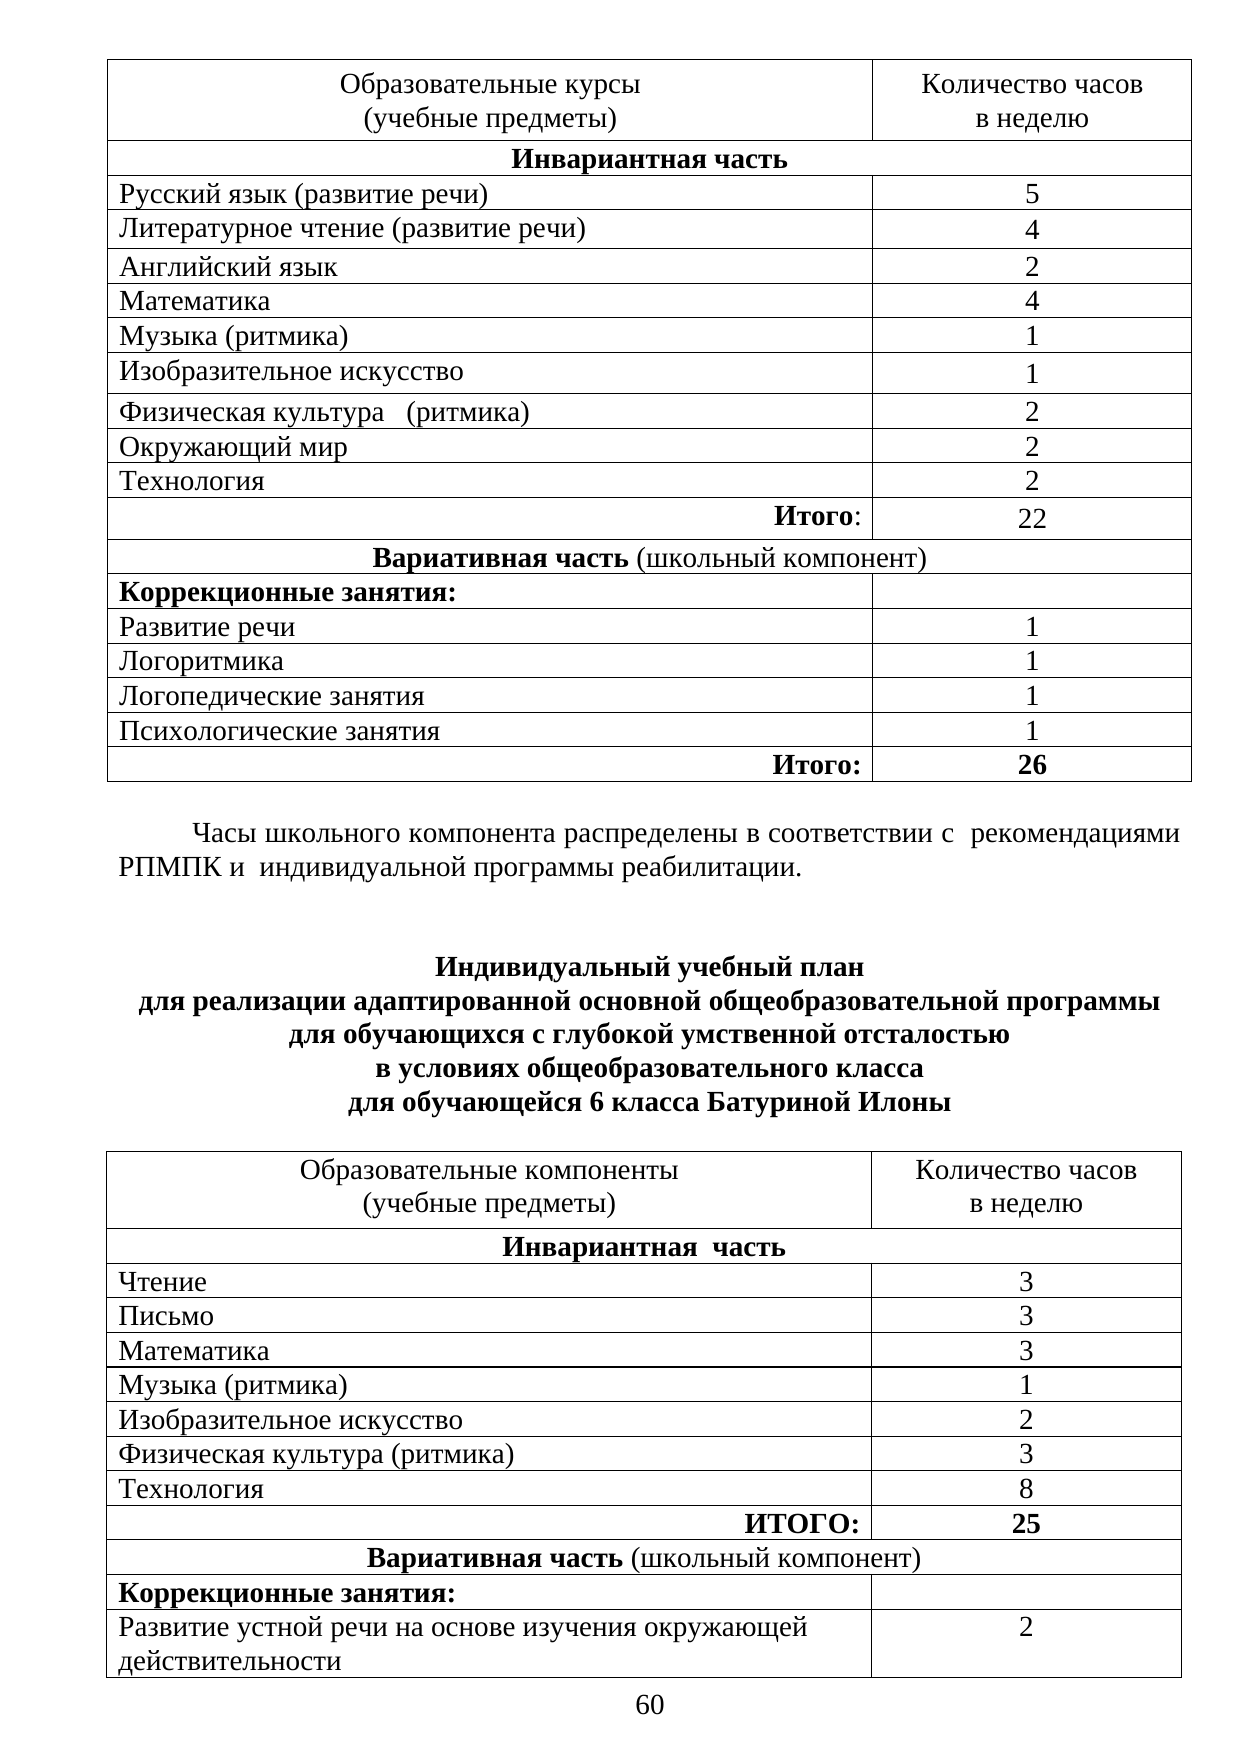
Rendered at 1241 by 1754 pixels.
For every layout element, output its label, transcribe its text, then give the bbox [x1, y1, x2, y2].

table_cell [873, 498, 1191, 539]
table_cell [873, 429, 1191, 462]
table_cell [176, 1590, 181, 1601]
text Часы школьного компонента распределены в соответствии с рекомендациями РПМПК и индивидуальной программы реабилитации. [118, 815, 1181, 882]
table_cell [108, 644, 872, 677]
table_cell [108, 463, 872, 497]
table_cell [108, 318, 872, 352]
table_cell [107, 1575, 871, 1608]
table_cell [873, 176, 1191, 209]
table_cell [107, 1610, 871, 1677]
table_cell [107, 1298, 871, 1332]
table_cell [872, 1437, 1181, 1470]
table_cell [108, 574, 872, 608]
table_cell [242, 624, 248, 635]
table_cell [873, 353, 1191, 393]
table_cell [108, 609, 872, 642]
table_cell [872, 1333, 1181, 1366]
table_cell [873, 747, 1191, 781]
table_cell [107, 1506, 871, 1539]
text Индивидуальный учебный план [118, 949, 1181, 983]
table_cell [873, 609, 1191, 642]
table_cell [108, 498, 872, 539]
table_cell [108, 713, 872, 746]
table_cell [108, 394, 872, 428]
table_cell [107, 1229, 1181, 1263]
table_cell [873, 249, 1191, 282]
text для реализации адаптированной основной общеобразовательной программы [118, 983, 1181, 1017]
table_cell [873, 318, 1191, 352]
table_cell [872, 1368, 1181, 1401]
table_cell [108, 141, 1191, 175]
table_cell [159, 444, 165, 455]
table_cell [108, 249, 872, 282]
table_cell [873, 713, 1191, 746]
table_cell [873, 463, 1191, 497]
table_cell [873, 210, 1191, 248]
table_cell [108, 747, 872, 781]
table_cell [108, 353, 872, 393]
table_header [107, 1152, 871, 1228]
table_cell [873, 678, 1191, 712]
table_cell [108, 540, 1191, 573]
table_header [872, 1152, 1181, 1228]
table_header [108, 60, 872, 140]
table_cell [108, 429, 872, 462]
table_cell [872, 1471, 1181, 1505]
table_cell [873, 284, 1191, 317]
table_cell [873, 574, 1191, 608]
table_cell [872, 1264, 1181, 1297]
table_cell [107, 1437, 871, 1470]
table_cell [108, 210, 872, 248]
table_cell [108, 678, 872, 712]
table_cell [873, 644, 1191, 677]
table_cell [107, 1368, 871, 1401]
text для обучающихся с глубокой умственной отсталостью [118, 1017, 1181, 1050]
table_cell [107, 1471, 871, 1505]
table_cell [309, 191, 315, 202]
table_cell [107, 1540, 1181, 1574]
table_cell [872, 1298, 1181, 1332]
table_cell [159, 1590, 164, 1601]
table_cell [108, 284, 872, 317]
text в условиях общеобразовательного класса [118, 1050, 1181, 1084]
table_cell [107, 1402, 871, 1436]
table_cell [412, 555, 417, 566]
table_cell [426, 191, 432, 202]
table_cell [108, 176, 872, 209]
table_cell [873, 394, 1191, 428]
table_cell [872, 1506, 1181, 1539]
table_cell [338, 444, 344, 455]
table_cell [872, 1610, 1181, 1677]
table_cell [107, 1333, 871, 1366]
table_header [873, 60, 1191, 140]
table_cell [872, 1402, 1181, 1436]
text для обучающейся 6 класса Батуриной Илоны [118, 1084, 1181, 1117]
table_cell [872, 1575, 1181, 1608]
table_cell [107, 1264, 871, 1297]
